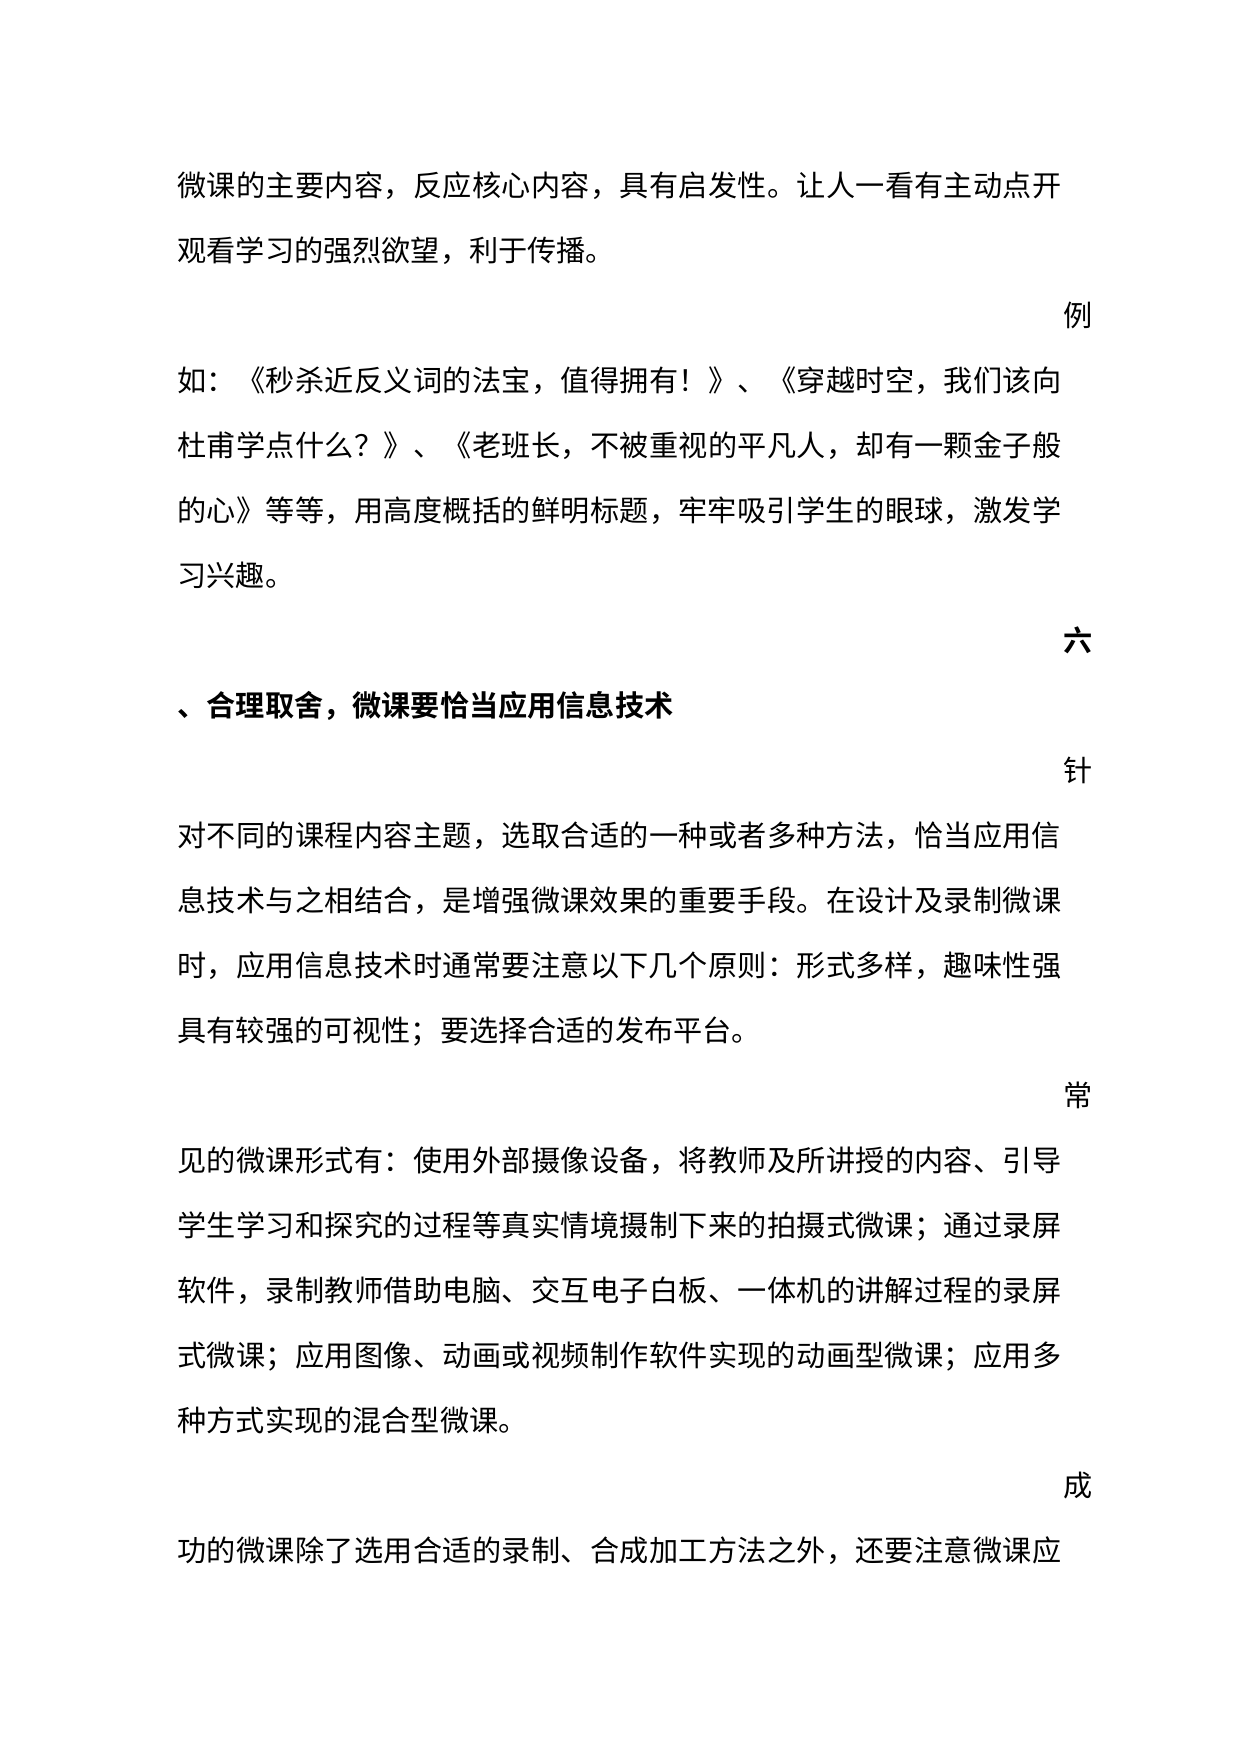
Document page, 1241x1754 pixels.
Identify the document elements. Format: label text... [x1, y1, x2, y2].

text 针对不同的课程内容主题，选取合适的一种或者多种方法，恰当应用信息技术与之相结合，是增强微课效果的重要手段。在设计及录制微课时，应用信息技术时通常要注意以下几个原则：形式多样，趣味性强，具有较强的可视性；要选择合适的发布平台。 [177, 737, 1063, 1062]
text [177, 152, 1063, 282]
text 常见的微课形式有：使用外部摄像设备，将教师及所讲授的内容、引导学生学习和探究的过程等真实情境摄制下来的拍摄式微课；通过录屏软件，录制教师借助电脑、交互电子白板、一体机的讲解过程的录屏式微课；应用图像、动画或视频制作软件实现的动画型微课；应用多种方式实现的混合型微课。 [177, 1062, 1063, 1452]
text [177, 1452, 1063, 1582]
text 例如：《秒杀近反义词的法宝，值得拥有！》、《穿越时空，我们该向杜甫学点什么？》、《老班长，不被重视的平凡人，却有一颗金子般的心》等等，用高度概括的鲜明标题，牢牢吸引学生的眼球，激发学习兴趣。 [177, 282, 1063, 607]
text 六、合理取舍，微课要恰当应用信息技术 [177, 607, 1063, 737]
